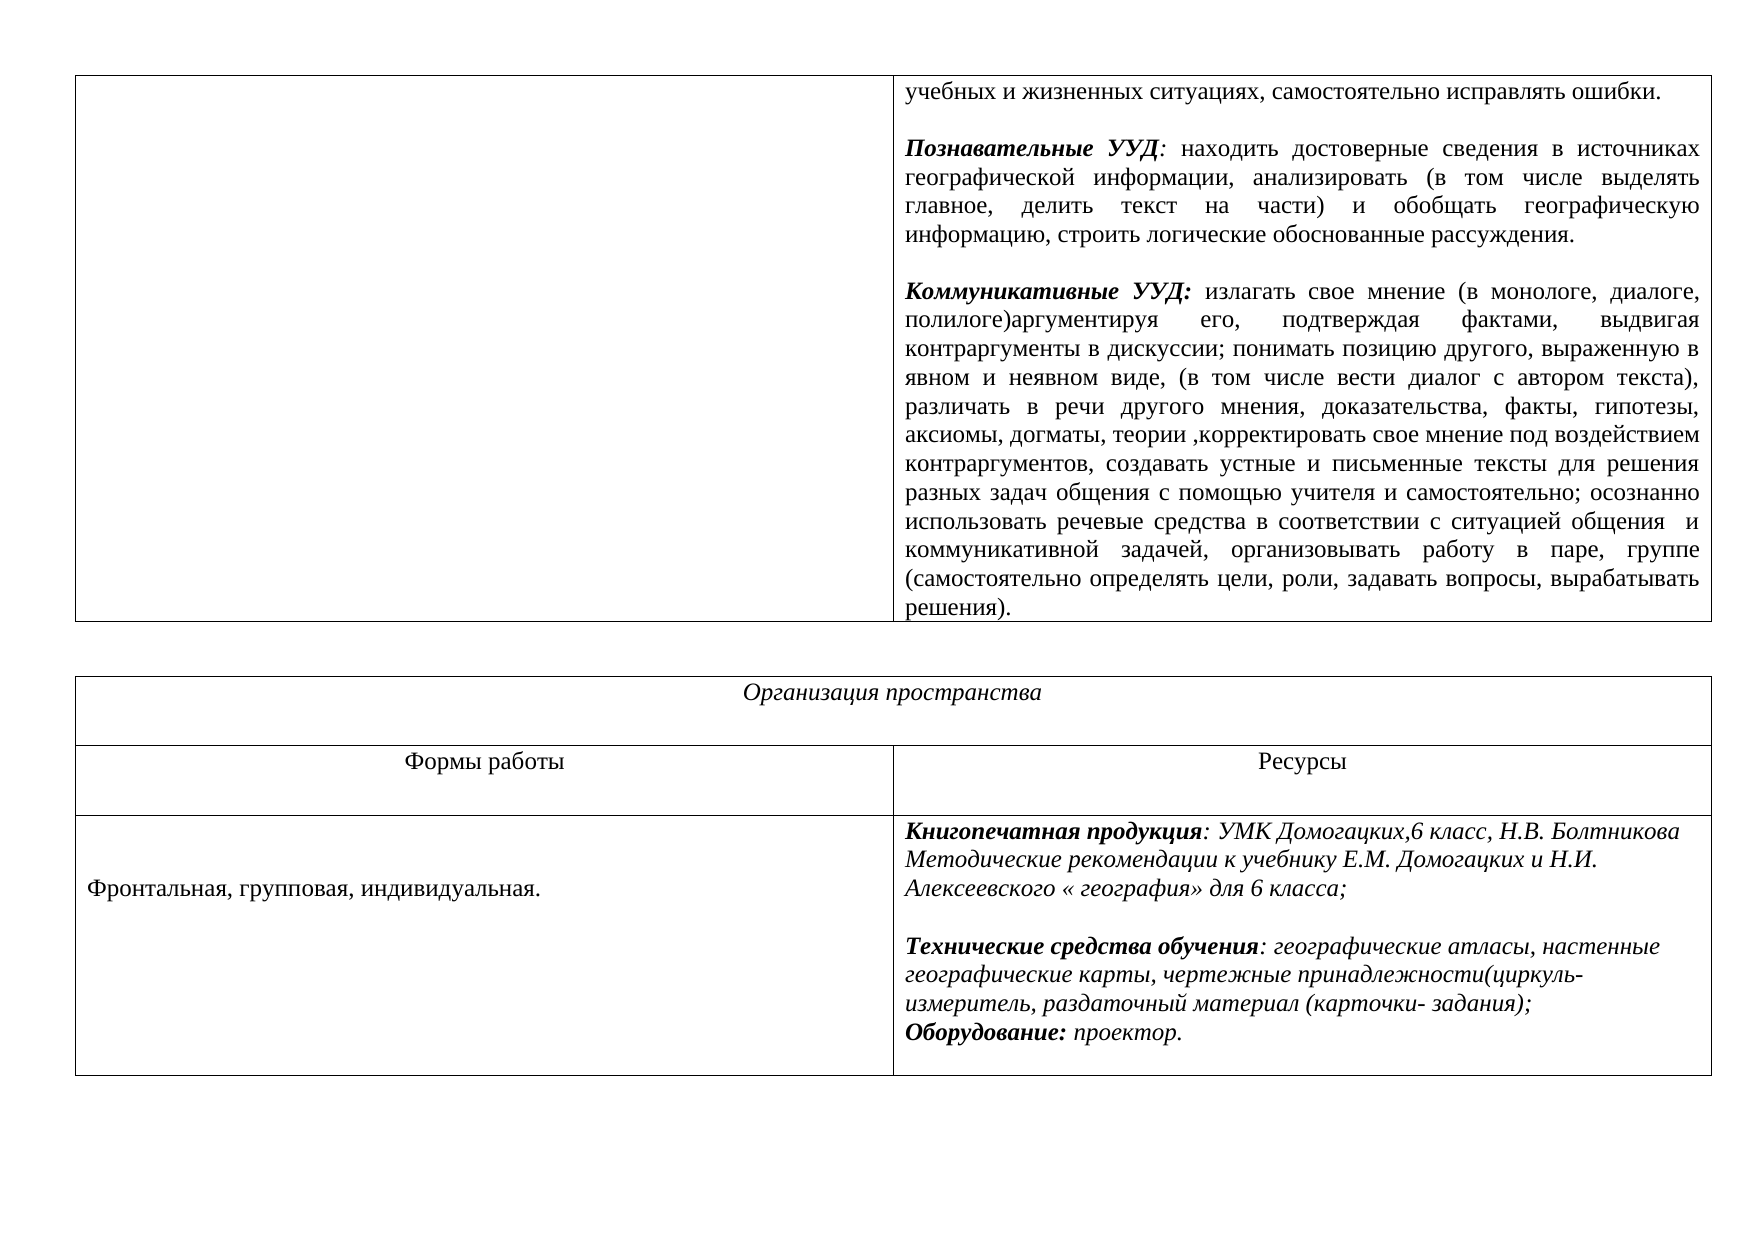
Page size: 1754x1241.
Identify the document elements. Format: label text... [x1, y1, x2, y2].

table_cell Фронтальная, групповая, индивидуальная. [76, 816, 893, 1074]
table_cell Книгопечатная продукция: УМК Домогацких,6 класс, Н.В. Болтникова Методические рекомендации к учебнику Е.М. Домогацких и Н.И. Алексеевского « география» для 6 класса; Технические средства обучения: географические атласы, настенные географические карты, чертежные принадлежности(циркуль- измеритель, раздаточный материал (карточки- задания); Оборудование: проектор. [894, 816, 1711, 1074]
table_cell Формы работы [76, 746, 893, 815]
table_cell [894, 76, 1711, 621]
table_header Организация пространства [76, 677, 1711, 745]
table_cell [76, 76, 893, 621]
table_cell Ресурсы [894, 746, 1711, 815]
